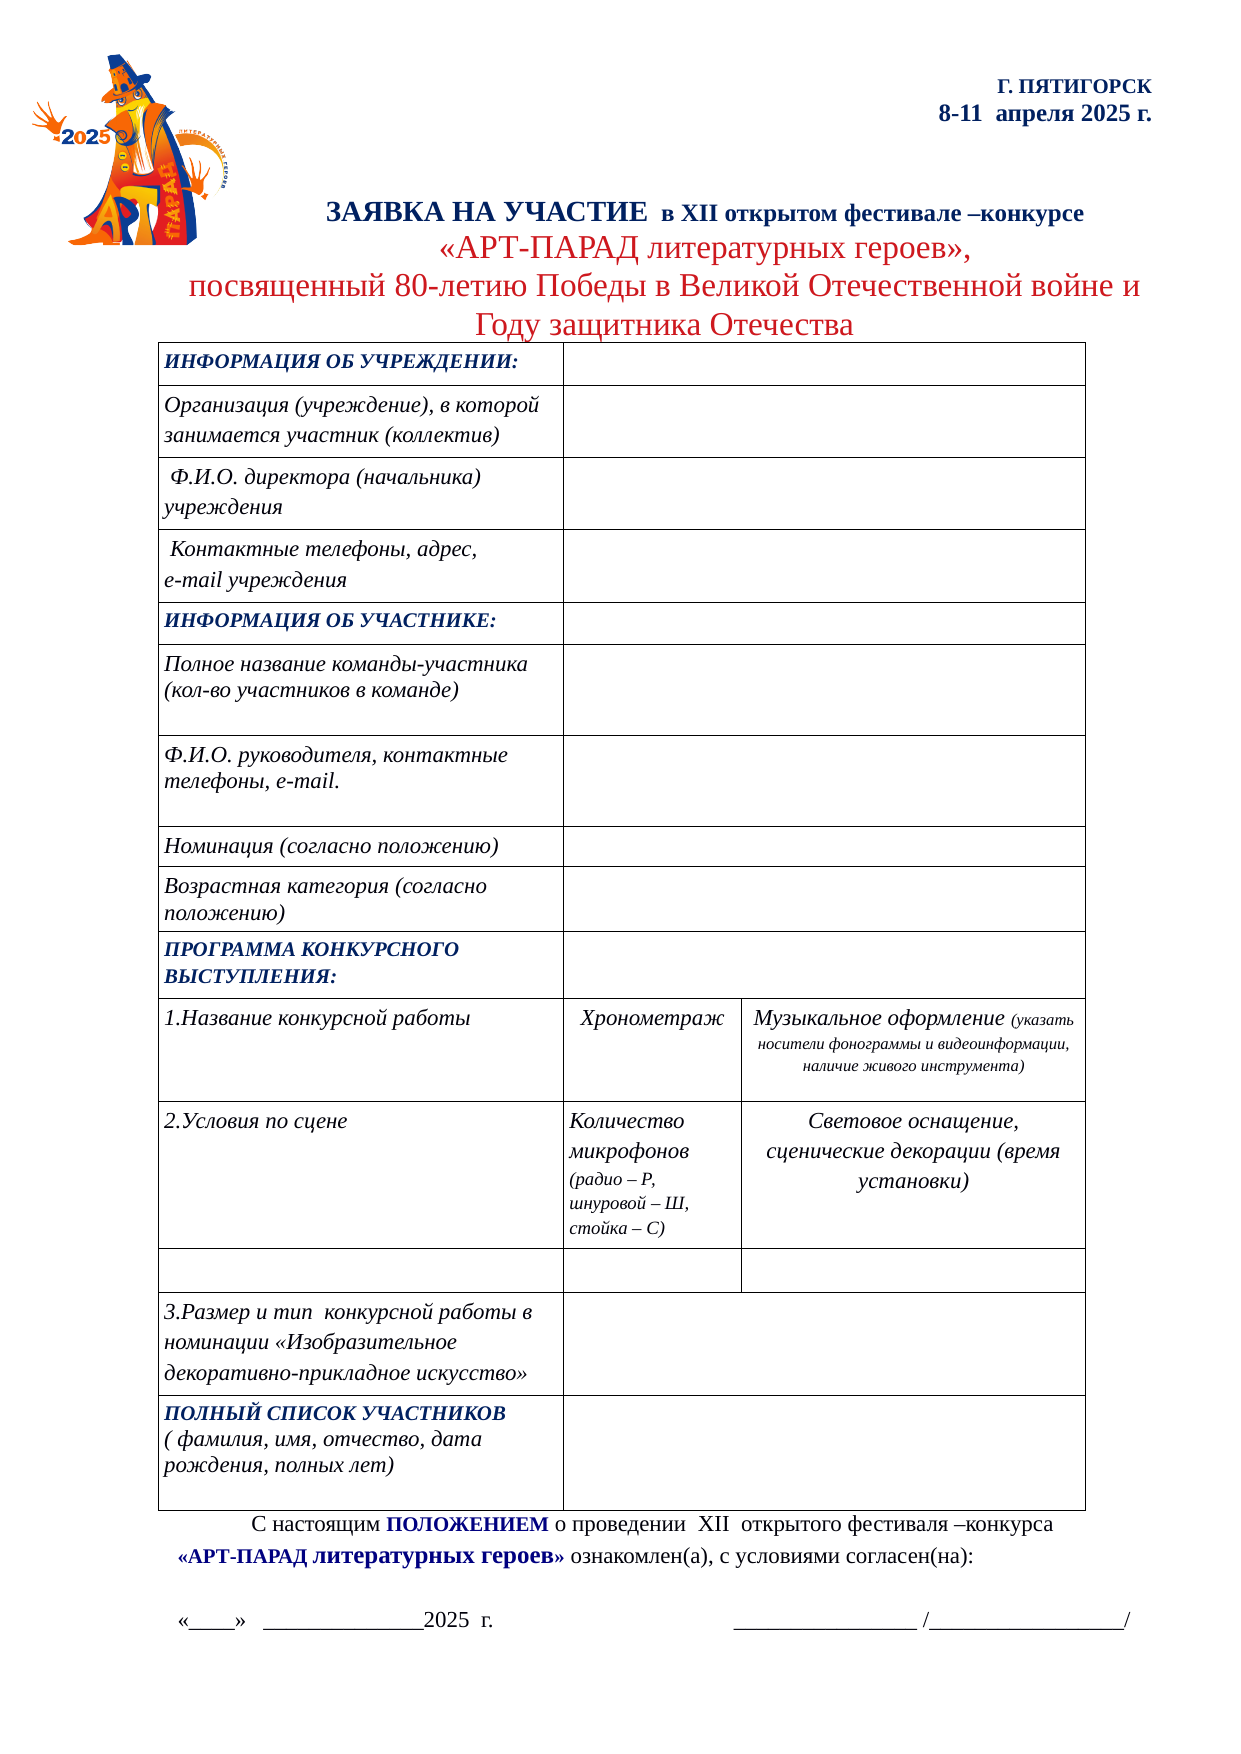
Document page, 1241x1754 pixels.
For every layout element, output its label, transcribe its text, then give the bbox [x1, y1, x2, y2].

table_cell Музыкальное оформление (указать носители фонограммы и видеоинформации, наличие живого инструмента) [742, 999, 1085, 1101]
table_cell Хронометраж [564, 999, 741, 1101]
table_cell [564, 530, 1085, 602]
table_cell Полное название команды-участника (кол-во участников в команде) [159, 645, 563, 735]
picture [32, 54, 230, 246]
table_header [564, 343, 1085, 384]
table_cell Ф.И.О. директора (начальника) учреждения [159, 458, 563, 529]
table_cell [564, 603, 1085, 644]
table_header ИНФОРМАЦИЯ ОБ УЧРЕЖДЕНИИ: [159, 343, 563, 384]
text «АРТ-ПАРАД литературных героев», [177, 227, 1152, 266]
table_cell [564, 867, 1085, 931]
table_cell [564, 1293, 1085, 1394]
text Году защитника Отечества [177, 304, 1152, 342]
table_cell [564, 736, 1085, 826]
table_cell ПРОГРАММА КОНКУРСНОГО ВЫСТУПЛЕНИЯ: [159, 932, 563, 998]
table_cell ПОЛНЫЙ СПИСОК УЧАСТНИКОВ ( фамилия, имя, отчество, дата рождения, полных лет) [159, 1396, 563, 1510]
table_cell [564, 645, 1085, 735]
text ЗАЯВКА НА УЧАСТИЕ в XII открытом фестивале –конкурсе [230, 194, 1152, 227]
table_cell Ф.И.О. руководителя, контактные телефоны, e-mail. [159, 736, 563, 826]
table_cell Контактные телефоны, адрес, е-mail учреждения [159, 530, 563, 602]
table_cell Возрастная категория (согласно положению) [159, 867, 563, 931]
table_cell ИНФОРМАЦИЯ ОБ УЧАСТНИКЕ: [159, 603, 563, 644]
table_cell Количество микрофонов (радио – Р, шнуровой – Ш, стойка – С) [564, 1102, 741, 1248]
table_cell 1.Название конкурсной работы [159, 999, 563, 1101]
text «____» ______________2025 г. ________________ /_________________/ [177, 1606, 1152, 1632]
table_cell [564, 386, 1085, 457]
text 8-11 апреля 2025 г. [230, 98, 1152, 127]
table_cell Световое оснащение, сценические декорации (время установки) [742, 1102, 1085, 1248]
table_cell 3.Размер и тип конкурсной работы в номинации «Изобразительное декоративно-прикладное искусство» [159, 1293, 563, 1394]
table_cell [564, 932, 1085, 998]
table_cell [159, 1249, 563, 1292]
table_cell [564, 827, 1085, 866]
table_cell Организация (учреждение), в которой занимается участник (коллектив) [159, 386, 563, 457]
table_cell [742, 1249, 1085, 1292]
text посвященный 80-летию Победы в Великой Отечественной войне и [177, 266, 1152, 304]
table_cell [564, 1396, 1085, 1510]
text С настоящим ПОЛОЖЕНИЕМ о проведении XII открытого фестиваля –конкурса [177, 1510, 1152, 1537]
table_cell [564, 458, 1085, 529]
table_cell Номинация (согласно положению) [159, 827, 563, 866]
table_cell [564, 1249, 741, 1292]
text «АРТ-ПАРАД литературных героев» ознакомлен(а), с условиями согласен(на): [177, 1540, 1152, 1569]
text Г. ПЯТИГОРСК [230, 74, 1152, 98]
table_cell 2.Условия по сцене [159, 1102, 563, 1248]
